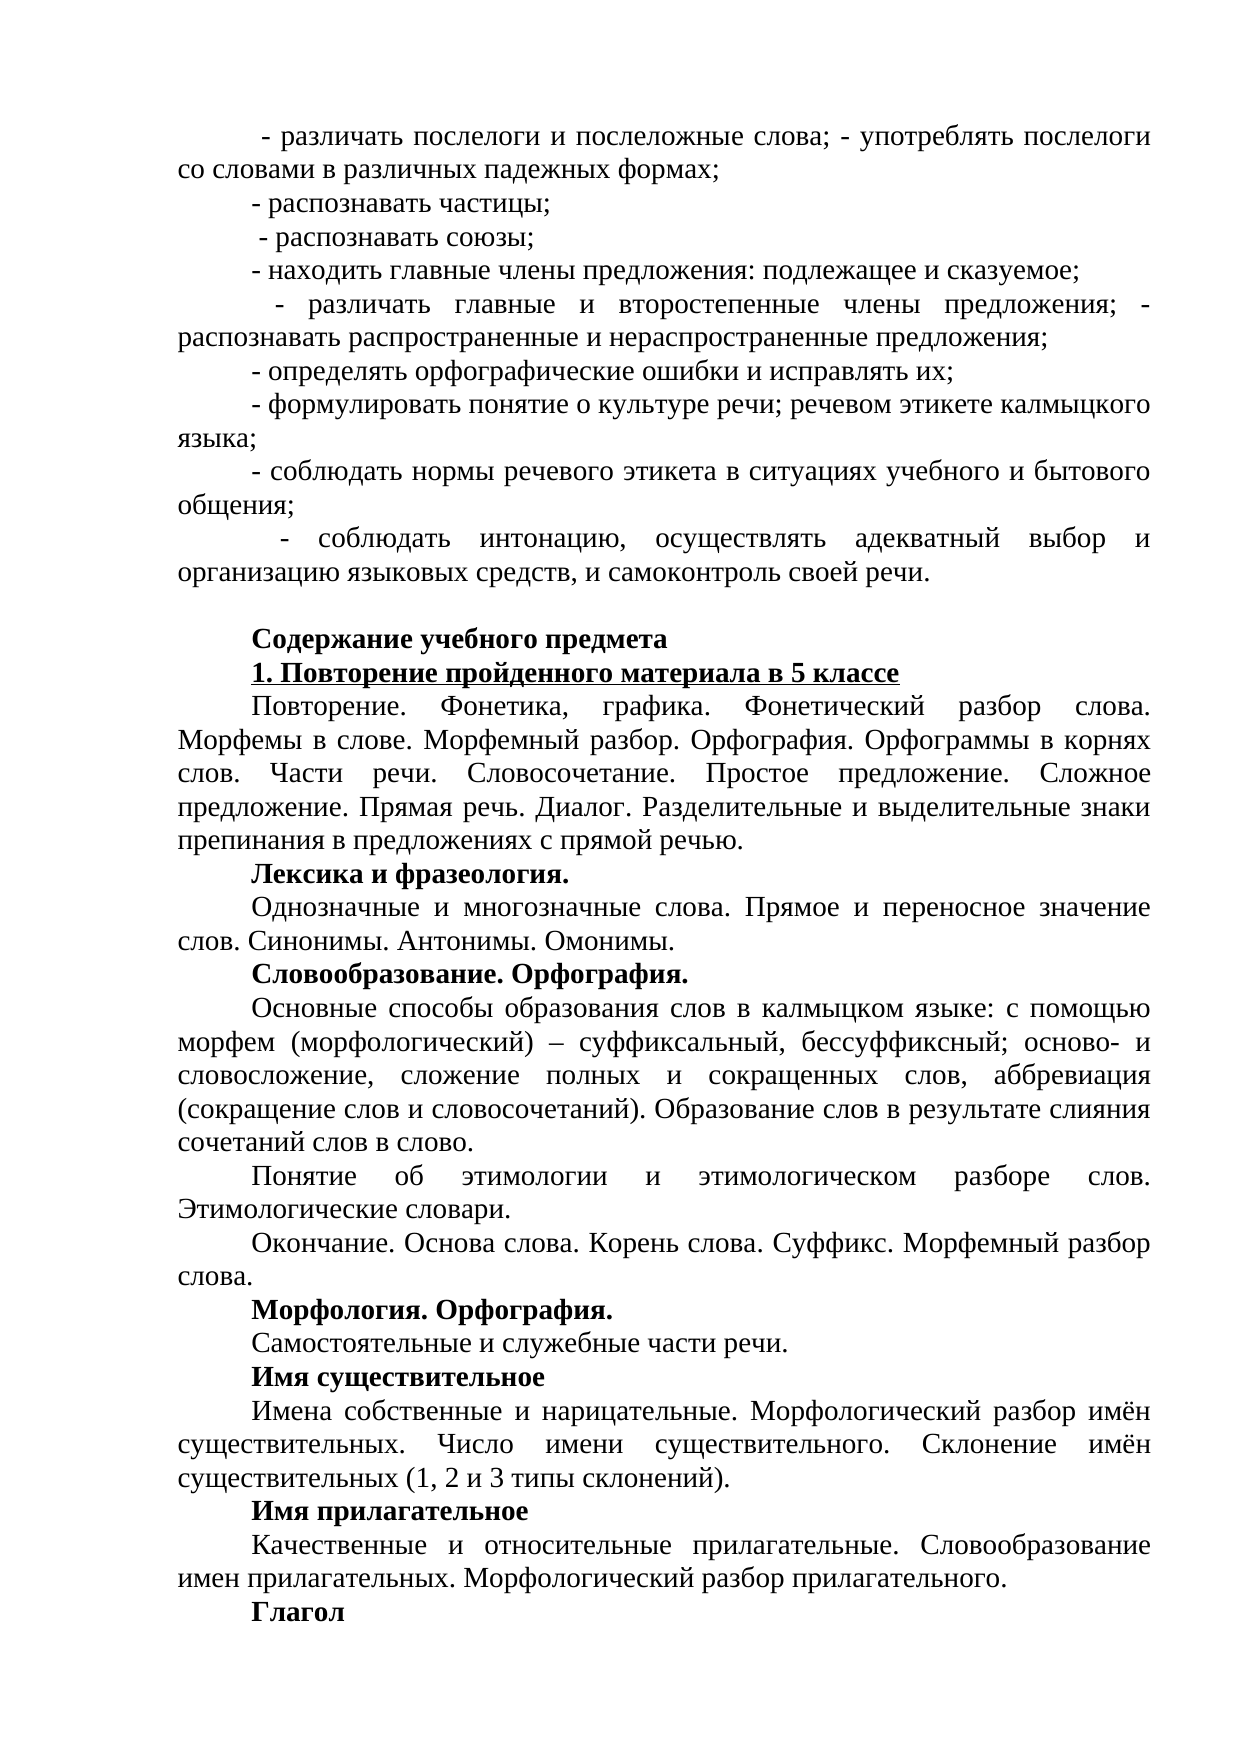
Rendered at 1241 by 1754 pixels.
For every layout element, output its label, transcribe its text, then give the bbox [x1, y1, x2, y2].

text Содержание учебного предмета [177, 621, 1152, 655]
text Понятие об этимологии и этимологическом разборе слов. Этимологические словари. [177, 1158, 1152, 1225]
text - распознавать частицы; [177, 185, 1152, 219]
text Словообразование. Орфография. [177, 957, 1152, 990]
text - различать главные и второстепенные члены предложения; - распознавать распространенные и нераспространенные предложения; [177, 286, 1152, 353]
text Морфология. Орфография. [177, 1292, 1152, 1326]
text - соблюдать интонацию, осуществлять адекватный выбор и организацию языковых средств, и самоконтроль своей речи. [177, 521, 1152, 588]
text Имя существительное [177, 1359, 1152, 1393]
text - соблюдать нормы речевого этикета в ситуациях учебного и бытового общения; [177, 453, 1152, 521]
text - определять орфографические ошибки и исправлять их; [177, 353, 1152, 386]
text - формулировать понятие о культуре речи; речевом этикете калмыцкого языка; [177, 386, 1152, 453]
text - различать послелоги и послеложные слова; - употреблять послелоги со словами в различных падежных формах; [177, 118, 1152, 185]
text 1. Повторение пройденного материала в 5 классе [177, 655, 1152, 688]
text Имя прилагательное [177, 1493, 1152, 1527]
text Повторение. Фонетика, графика. Фонетический разбор слова. Морфемы в слове. Морфемный разбор. Орфография. Орфограммы в корнях слов. Части речи. Словосочетание. Простое предложение. Сложное предложение. Прямая речь. Диалог. Разделительные и выделительные знаки препинания в предложениях с прямой речью. [177, 688, 1152, 856]
text Имена собственные и нарицательные. Морфологический разбор имён существительных. Число имени существительного. Склонение имён существительных (1, 2 и 3 типы склонений). [177, 1393, 1152, 1493]
text - находить главные члены предложения: подлежащее и сказуемое; [177, 252, 1152, 286]
text Однозначные и многозначные слова. Прямое и переносное значение слов. Синонимы. Антонимы. Омонимы. [177, 889, 1152, 957]
text Лексика и фразеология. [177, 856, 1152, 889]
text Самостоятельные и служебные части речи. [177, 1326, 1152, 1359]
text Качественные и относительные прилагательные. Словообразование имен прилагательных. Морфологический разбор прилагательного. [177, 1527, 1152, 1594]
text - распознавать союзы; [177, 219, 1152, 252]
text Окончание. Основа слова. Корень слова. Суффикс. Морфемный разбор слова. [177, 1225, 1152, 1292]
text Основные способы образования слов в калмыцком языке: с помощью морфем (морфологический) – суффиксальный, бессуффиксный; осново- и словосложение, сложение полных и сокращенных слов, аббревиация (сокращение слов и словосочетаний). Образование слов в результате слияния сочетаний слов в слово. [177, 990, 1152, 1158]
text Глагол [177, 1594, 1152, 1627]
